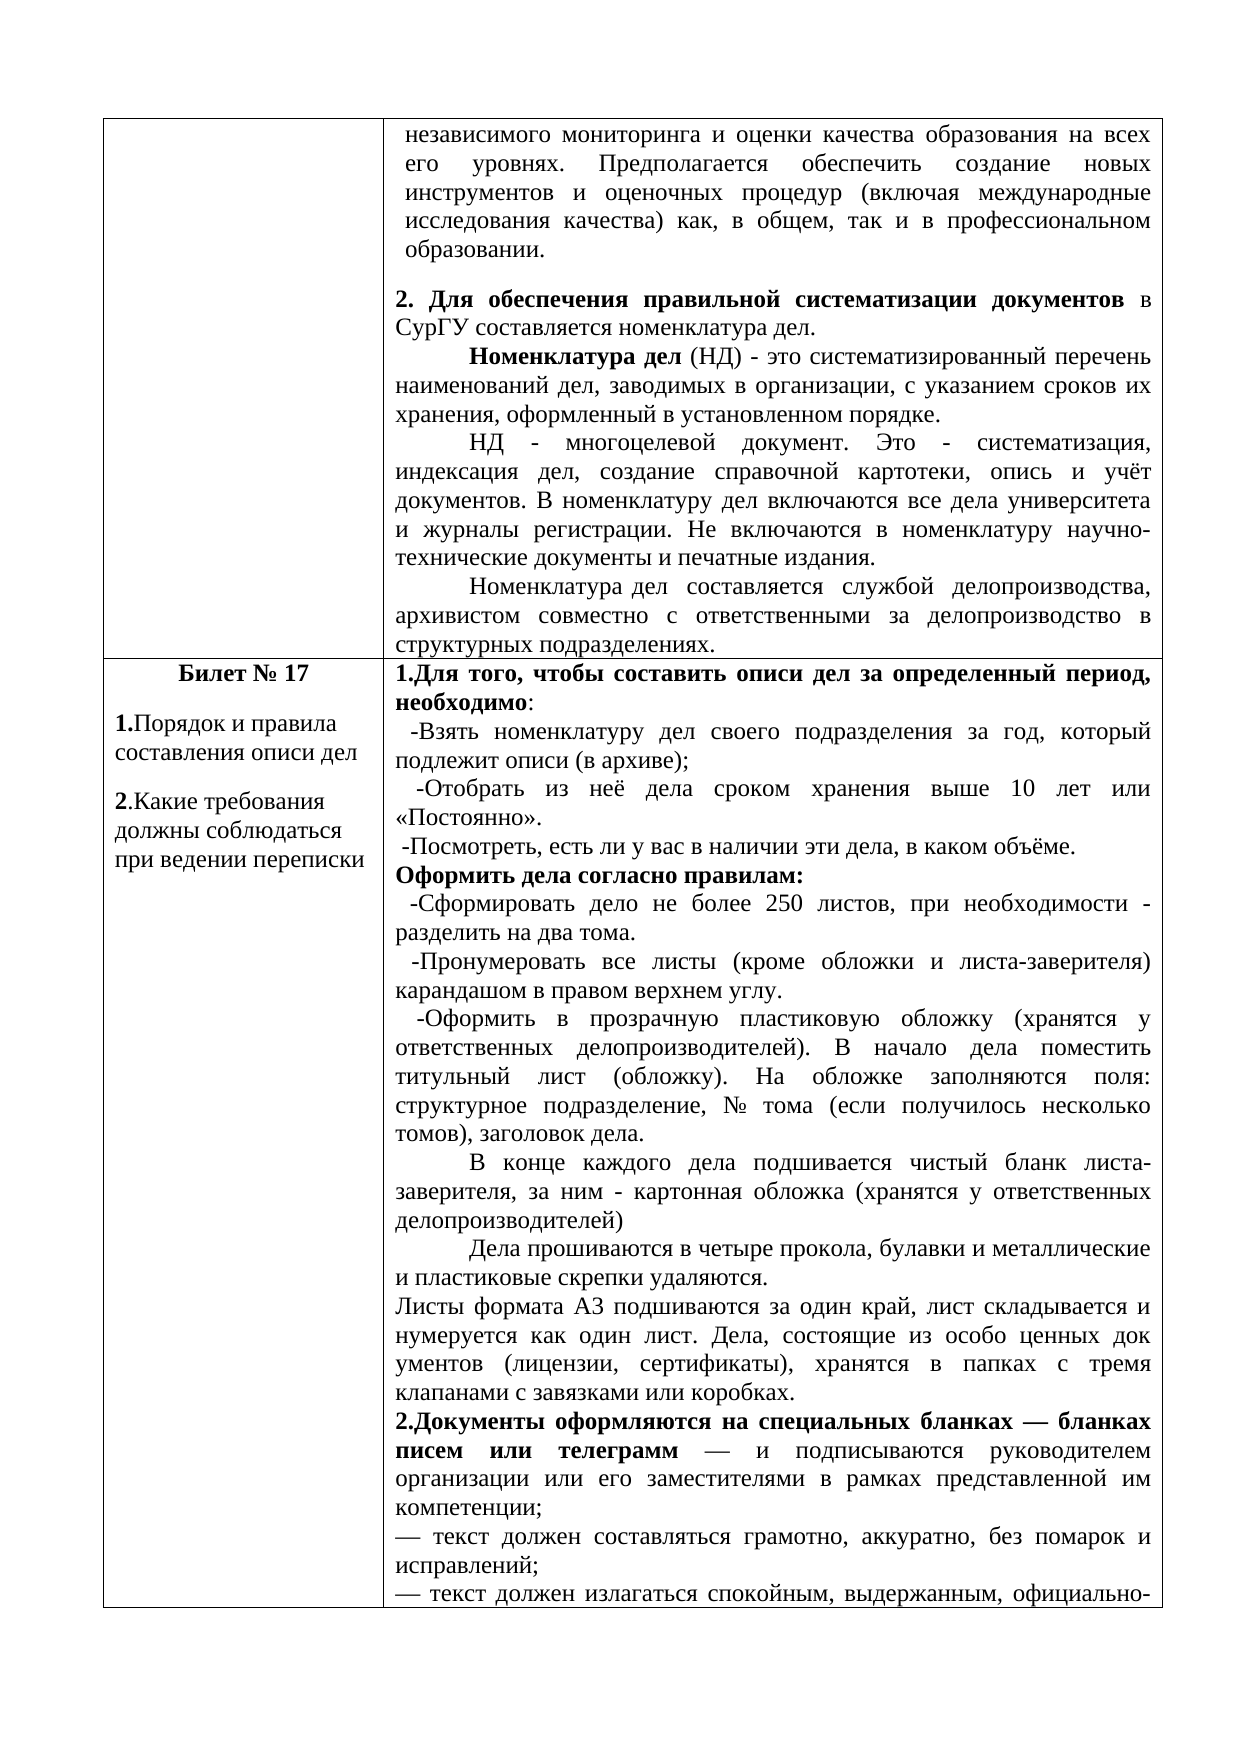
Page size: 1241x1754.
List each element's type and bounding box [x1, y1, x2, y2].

table_cell [384, 119, 1162, 657]
table_cell [384, 659, 1162, 1607]
table_cell [104, 119, 383, 657]
table_cell [104, 659, 383, 1607]
